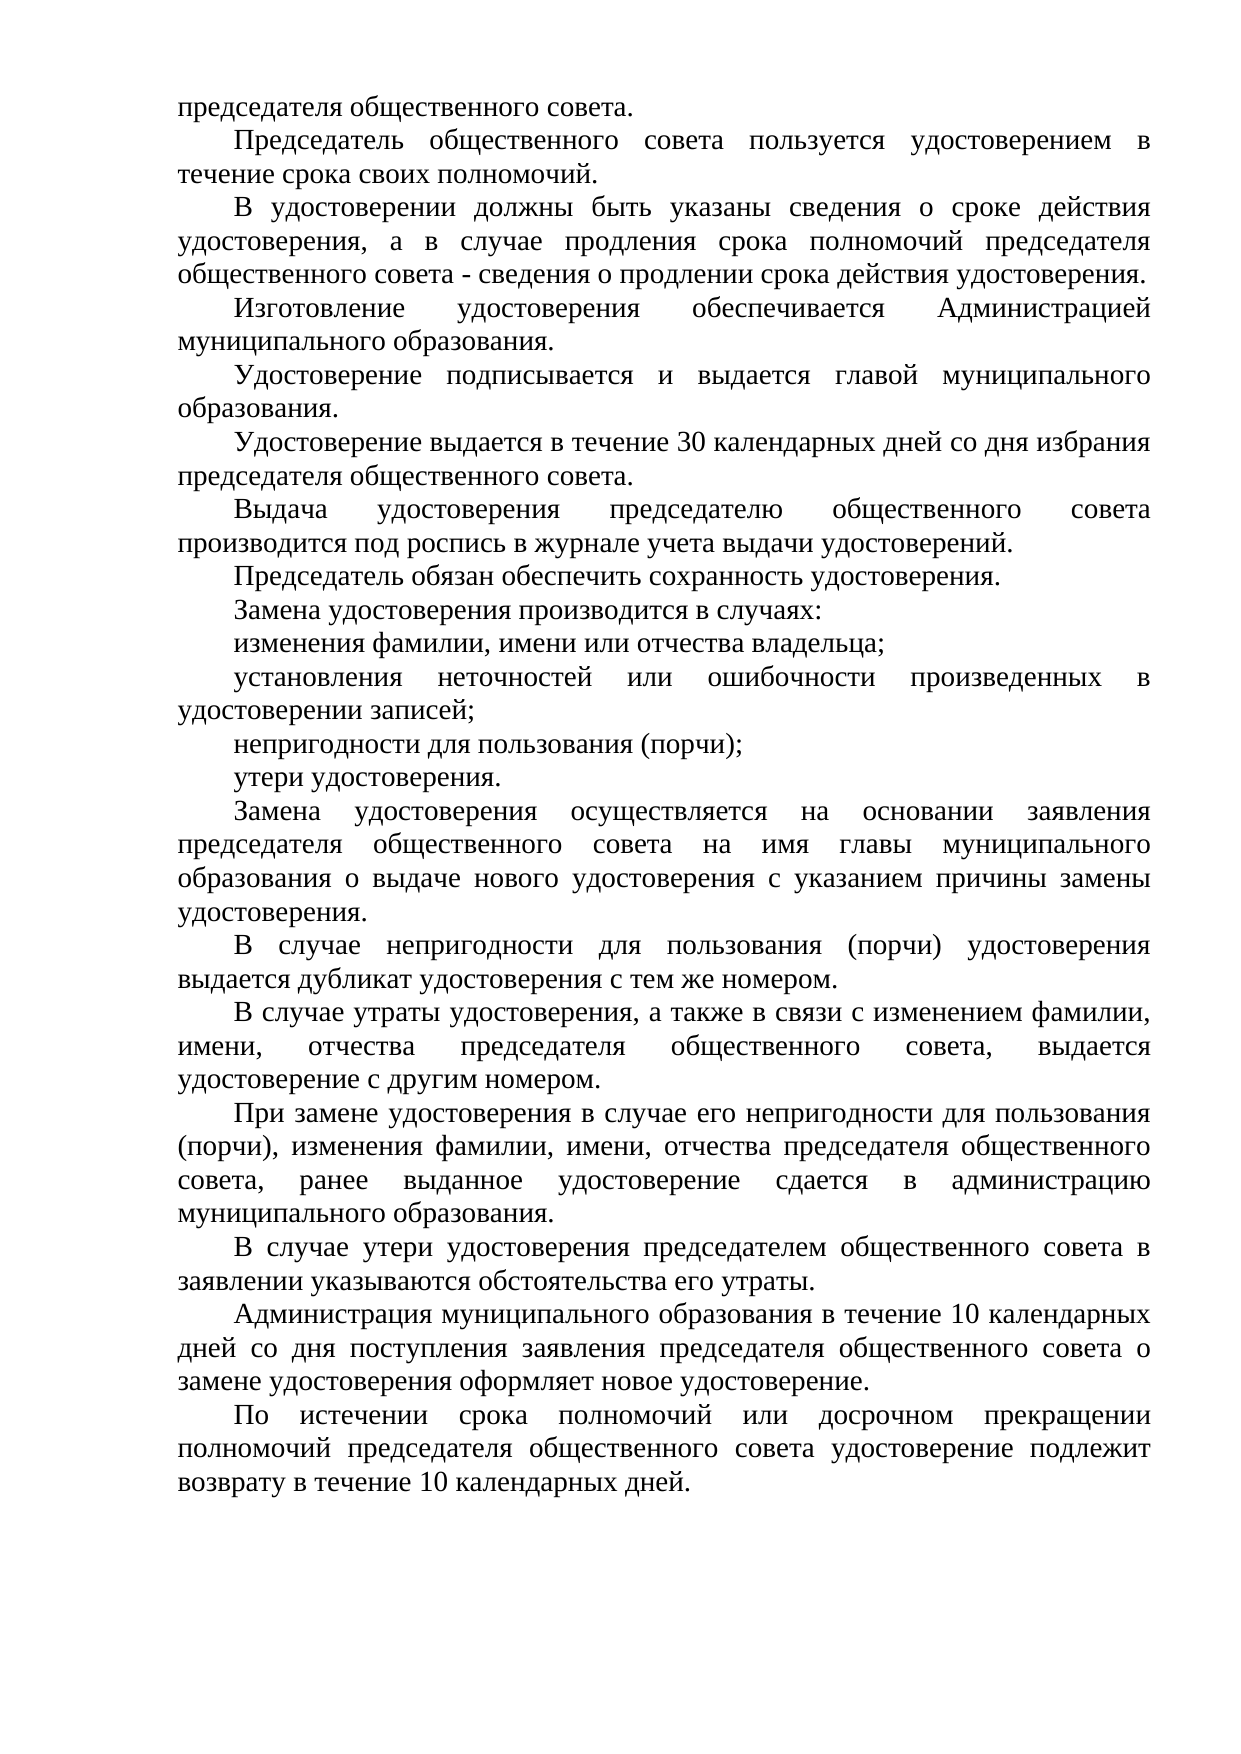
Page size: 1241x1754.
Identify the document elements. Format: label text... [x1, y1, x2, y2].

text Председатель обязан обеспечить сохранность удостоверения. [177, 558, 1152, 592]
text При замене удостоверения в случае его непригодности для пользования (порчи), изменения фамилии, имени, отчества председателя общественного совета, ранее выданное удостоверение сдается в администрацию муниципального образования. [177, 1095, 1152, 1229]
text В случае утери удостоверения председателем общественного совета в заявлении указываются обстоятельства его утраты. [177, 1229, 1152, 1296]
text Замена удостоверения осуществляется на основании заявления председателя общественного совета на имя главы муниципального образования о выдаче нового удостоверения с указанием причины замены удостоверения. [177, 793, 1152, 927]
text Изготовление удостоверения обеспечивается Администрацией муниципального образования. [177, 290, 1152, 357]
text изменения фамилии, имени или отчества владельца; [177, 625, 1152, 659]
text В случае утраты удостоверения, а также в связи с изменением фамилии, имени, отчества председателя общественного совета, выдается удостоверение с другим номером. [177, 994, 1152, 1095]
text В случае непригодности для пользования (порчи) удостоверения выдается дубликат удостоверения с тем же номером. [177, 927, 1152, 994]
text утери удостоверения. [177, 759, 1152, 793]
text Администрация муниципального образования в течение 10 календарных дней со дня поступления заявления председателя общественного совета о замене удостоверения оформляет новое удостоверение. [177, 1296, 1152, 1397]
text В удостоверении должны быть указаны сведения о сроке действия удостоверения, а в случае продления срока полномочий председателя общественного совета - сведения о продлении срока действия удостоверения. [177, 189, 1152, 290]
text Удостоверение выдается в течение 30 календарных дней со дня избрания председателя общественного совета. [177, 424, 1152, 491]
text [177, 89, 1152, 122]
text Председатель общественного совета пользуется удостоверением в течение срока своих полномочий. [177, 122, 1152, 189]
text По истечении срока полномочий или досрочном прекращении полномочий председателя общественного совета удостоверение подлежит возврату в течение 10 календарных дней. [177, 1397, 1152, 1497]
text непригодности для пользования (порчи); [177, 726, 1152, 759]
text Удостоверение подписывается и выдается главой муниципального образования. [177, 357, 1152, 424]
text установления неточностей или ошибочности произведенных в удостоверении записей; [177, 659, 1152, 726]
text Выдача удостоверения председателю общественного совета производится под роспись в журнале учета выдачи удостоверений. [177, 491, 1152, 558]
text Замена удостоверения производится в случаях: [177, 592, 1152, 625]
